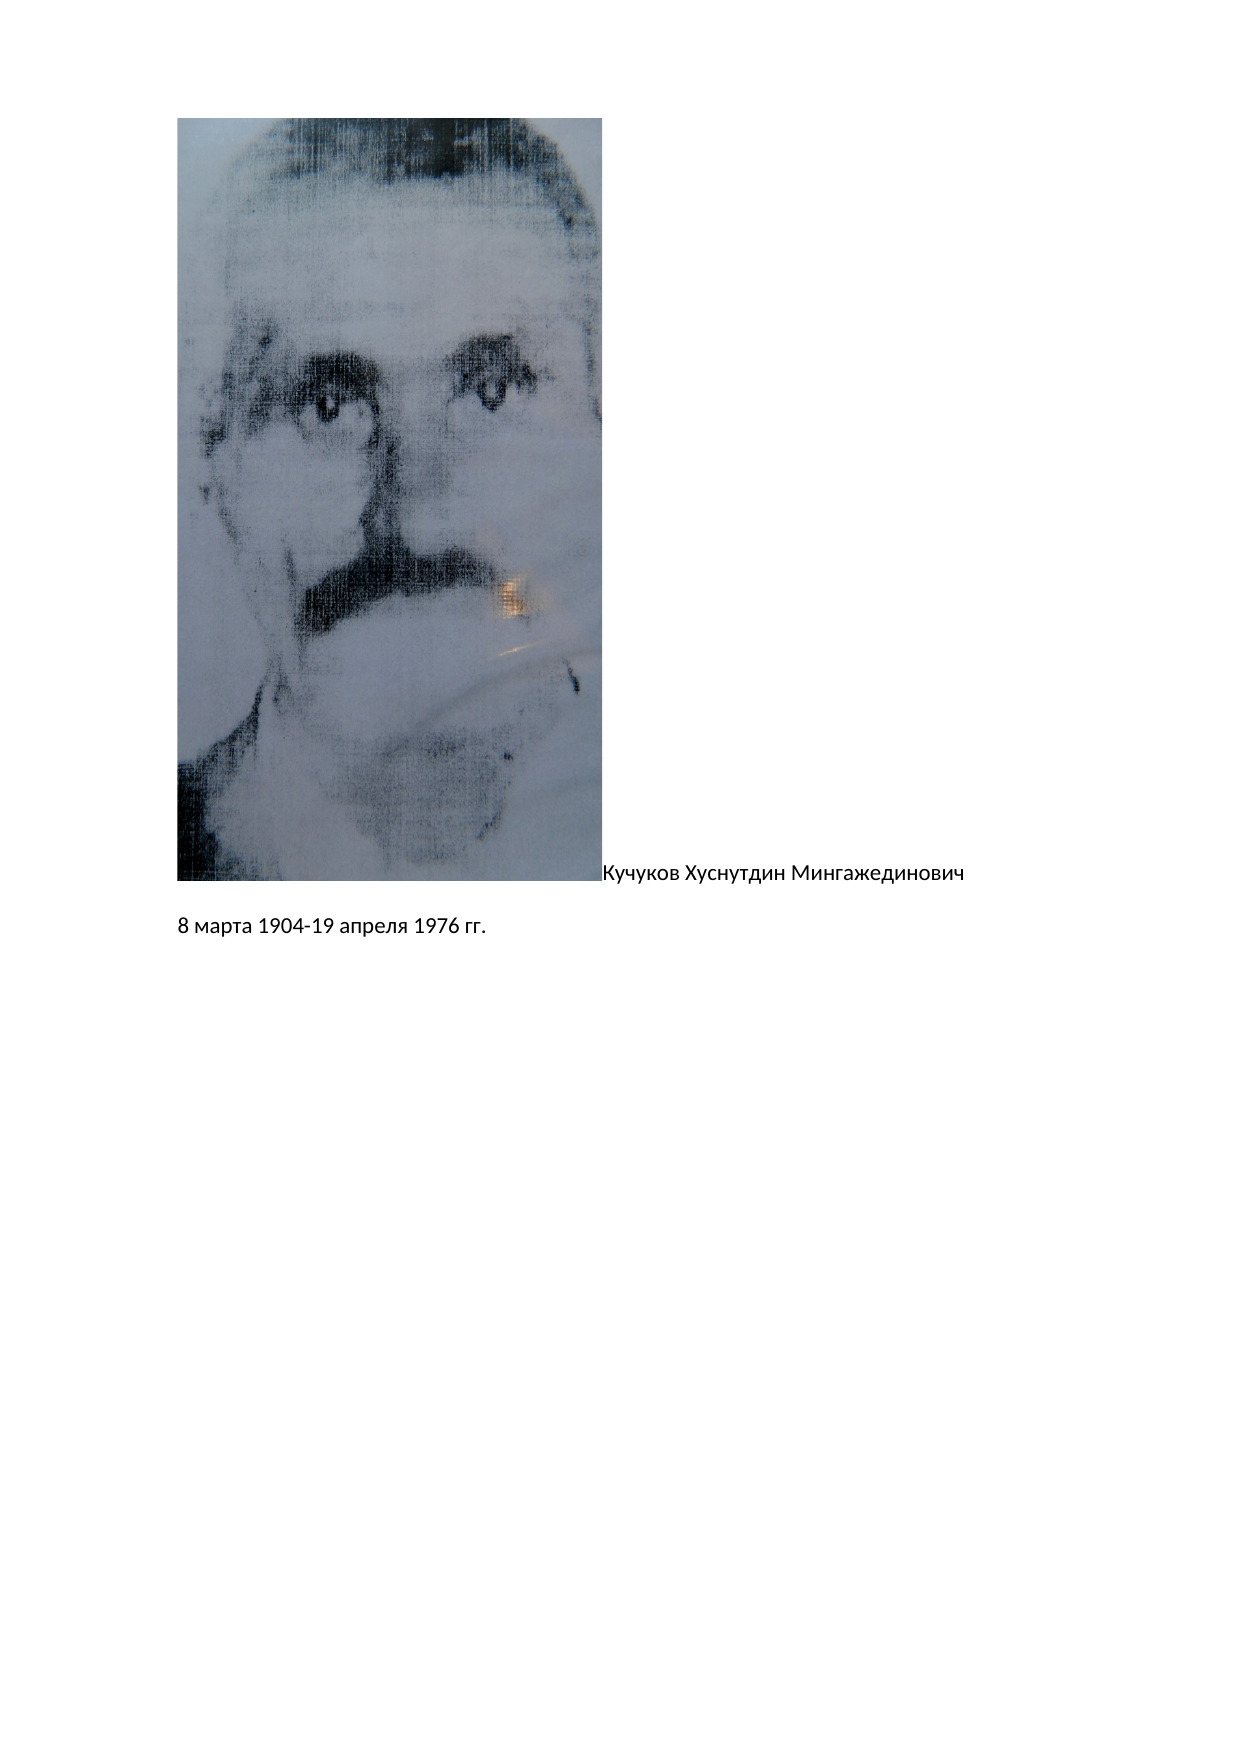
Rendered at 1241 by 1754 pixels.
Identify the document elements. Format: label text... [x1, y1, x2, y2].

text 8 марта 1904-19 апреля 1976 гг. [177, 911, 1152, 939]
picture [177, 118, 603, 881]
